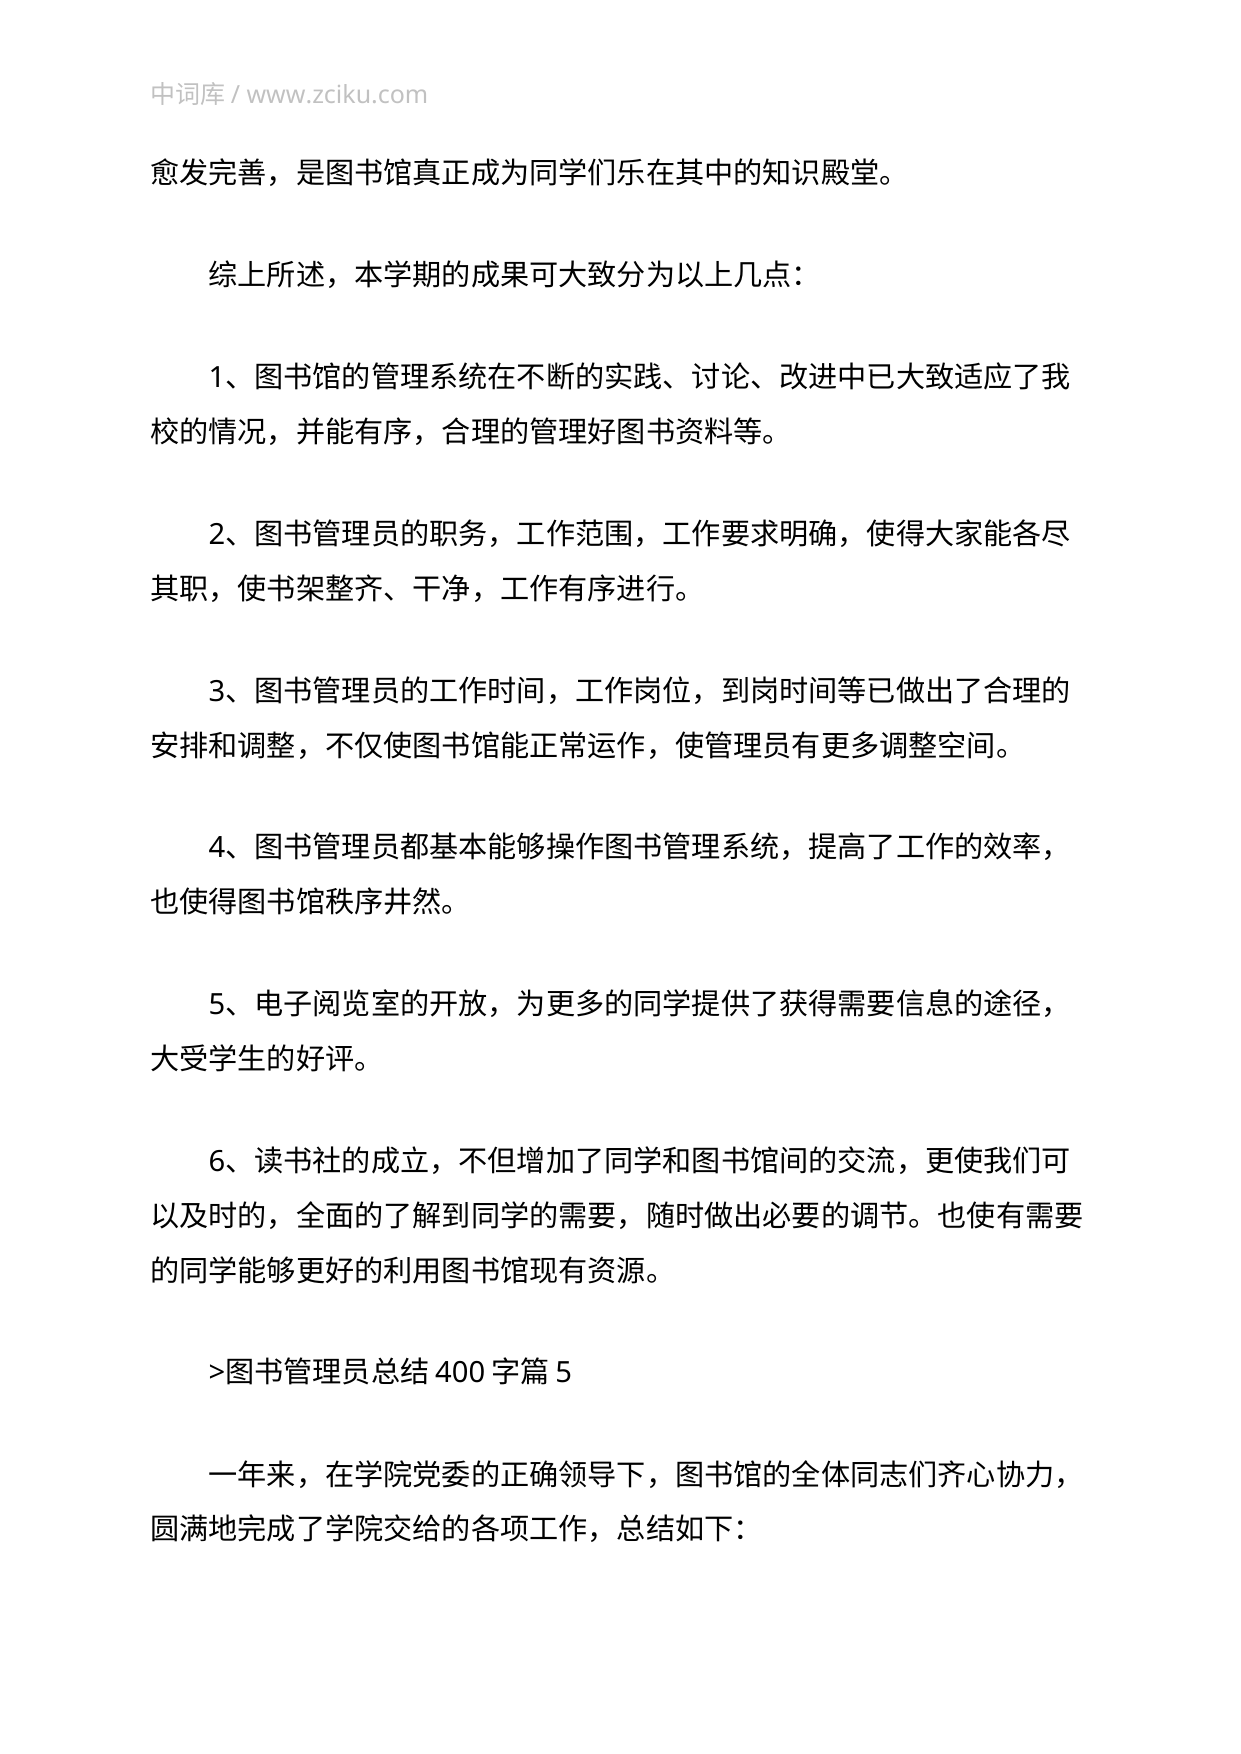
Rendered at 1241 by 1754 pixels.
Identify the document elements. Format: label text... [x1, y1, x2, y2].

text 综上所述，本学期的成果可大致分为以上几点： [150, 252, 1090, 294]
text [150, 150, 1090, 192]
text 6、读书社的成立，不但增加了同学和图书馆间的交流，更使我们可以及时的，全面的了解到同学的需要，随时做出必要的调节。也使有需要的同学能够更好的利用图书馆现有资源。 [150, 1137, 1090, 1289]
text 2、图书管理员的职务，工作范围，工作要求明确，使得大家能各尽其职，使书架整齐、干净，工作有序进行。 [150, 510, 1090, 608]
text 4、图书管理员都基本能够操作图书管理系统，提高了工作的效率，也使得图书馆秩序井然。 [150, 824, 1090, 921]
text 一年来，在学院党委的正确领导下，图书馆的全体同志们齐心协力，圆满地完成了学院交给的各项工作，总结如下： [150, 1451, 1090, 1548]
text >图书管理员总结400字篇5 [150, 1349, 1090, 1391]
text 1、图书馆的管理系统在不断的实践、讨论、改进中已大致适应了我校的情况，并能有序，合理的管理好图书资料等。 [150, 353, 1090, 451]
text 3、图书管理员的工作时间，工作岗位，到岗时间等已做出了合理的安排和调整，不仅使图书馆能正常运作，使管理员有更多调整空间。 [150, 667, 1090, 764]
text 5、电子阅览室的开放，为更多的同学提供了获得需要信息的途径，大受学生的好评。 [150, 981, 1090, 1078]
